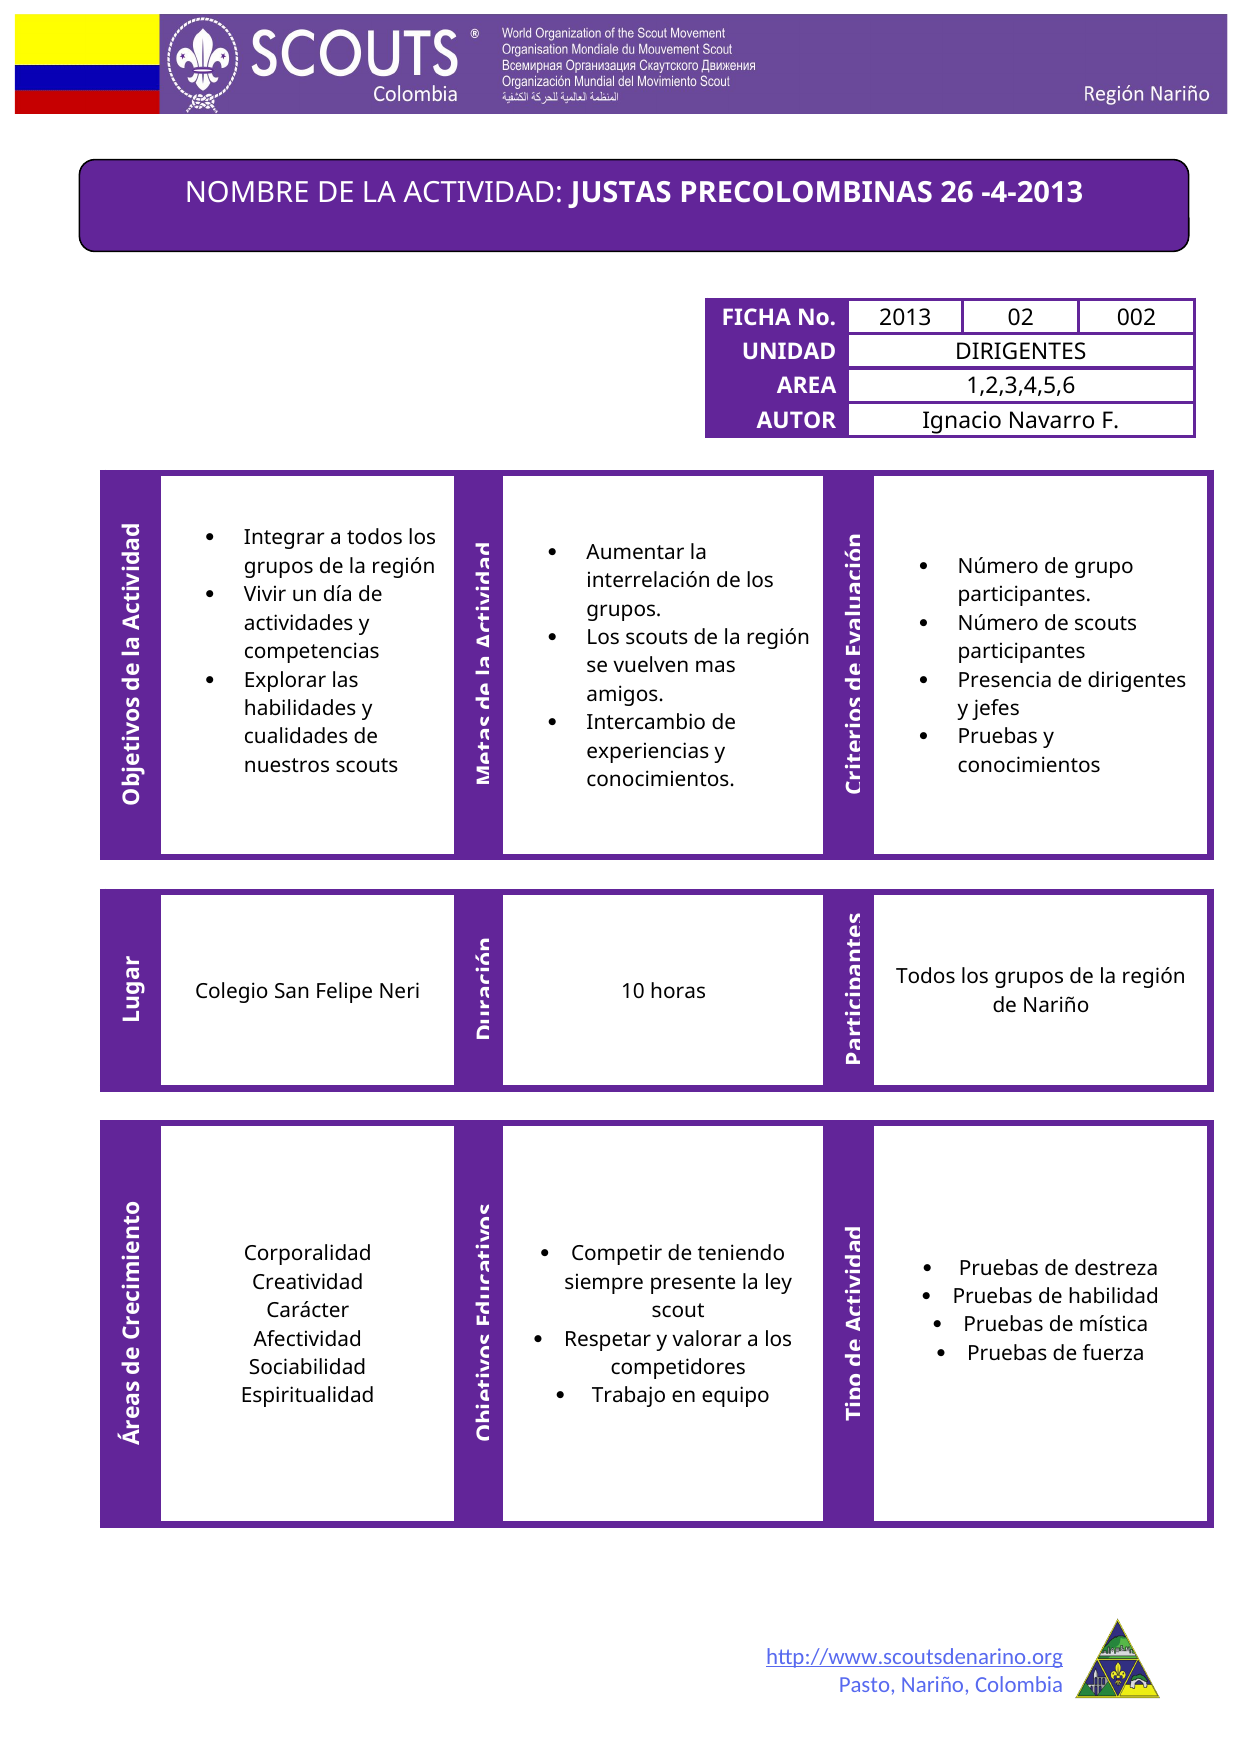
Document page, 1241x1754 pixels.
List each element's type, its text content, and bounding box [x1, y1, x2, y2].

table_cell DIRIGENTES [849, 335, 1193, 366]
table_header Aumentar la interrelación de los grupos. Los scouts de la región se vuelven mas amigos. Intercambio de experiencias y conocimientos. [503, 476, 823, 854]
table_header 2013 [849, 301, 961, 332]
table_header Pruebas de destreza Pruebas de habilidad Pruebas de mística Pruebas de fuerza [874, 1126, 1207, 1521]
table_header Tipo de Actividad [830, 1126, 868, 1521]
table_header Todos los grupos de la región de Nariño [874, 895, 1207, 1085]
table_header Lugar [106, 895, 154, 1085]
table_header 02 [964, 301, 1077, 332]
table_cell AUTOR [708, 404, 846, 435]
table_header Objetivos de la Actividad [106, 476, 154, 854]
picture [14, 14, 1228, 114]
table_header Número de grupo participantes. Número de scouts participantes Presencia de dirigentes y jefes Pruebas y conocimientos [874, 476, 1207, 854]
table_header FICHA No. [708, 301, 846, 332]
table_header Áreas de Crecimiento [106, 1126, 154, 1521]
table_header Duración [461, 895, 497, 1085]
table_cell UNIDAD [708, 335, 846, 366]
table_header Corporalidad Creatividad Carácter Afectividad Sociabilidad Espiritualidad [161, 1126, 454, 1521]
table_header 002 [1080, 301, 1193, 332]
table_header Metas de la Actividad [461, 476, 497, 854]
table_header Criterios de Evaluación [830, 476, 868, 854]
table_cell AREA [708, 370, 846, 401]
table_header Competir de teniendo siempre presente la ley scout Respetar y valorar a los competidores Trabajo en equipo [503, 1126, 823, 1521]
table_cell 1,2,3,4,5,6 [849, 370, 1193, 401]
table_header 10 horas [503, 895, 823, 1085]
table_header Colegio San Felipe Neri [161, 895, 454, 1085]
table_header Objetivos Educativos [461, 1126, 497, 1521]
table_cell Ignacio Navarro F. [849, 404, 1193, 435]
picture [1072, 1616, 1164, 1700]
table_header Integrar a todos los grupos de la región Vivir un día de actividades y competencias Explorar las habilidades y cualidades de nuestros scouts [161, 476, 454, 854]
table_header Participantes [830, 895, 868, 1085]
